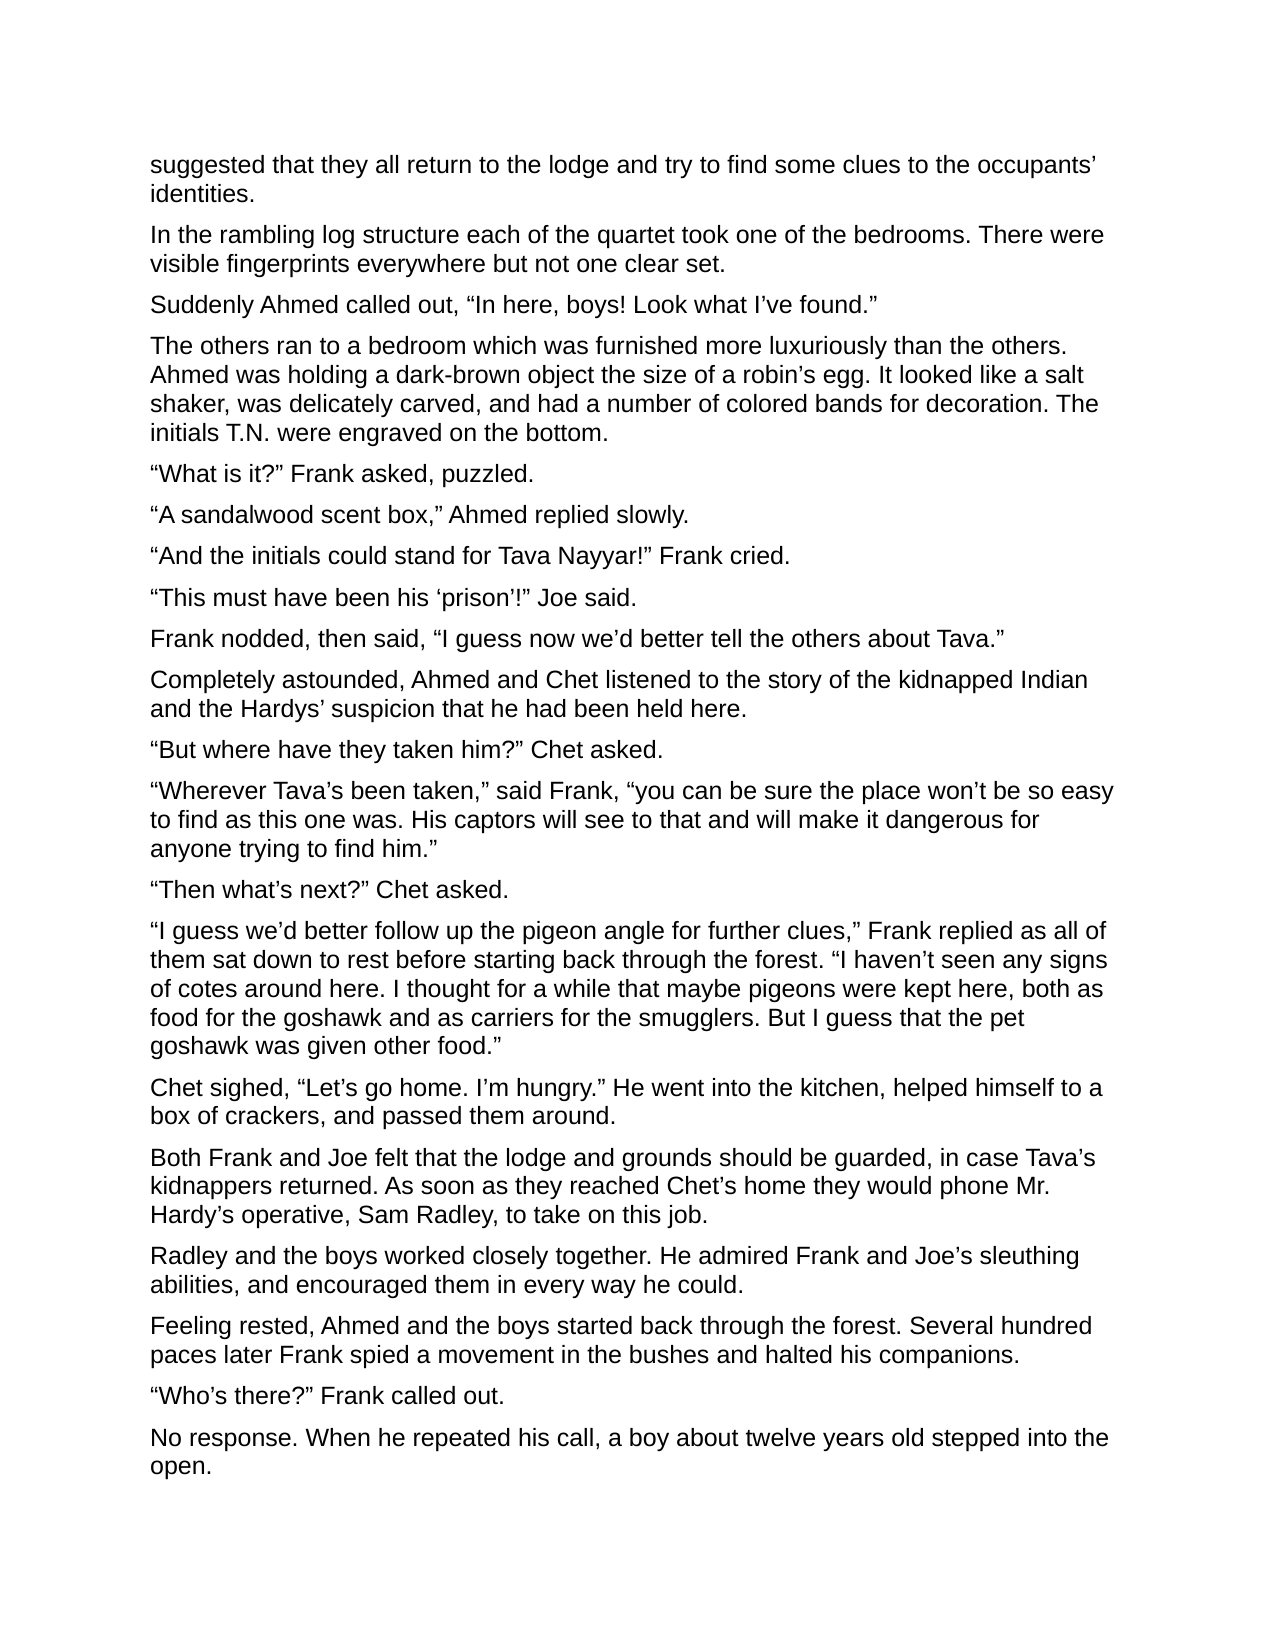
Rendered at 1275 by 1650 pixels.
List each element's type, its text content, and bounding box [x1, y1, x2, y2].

text Frank nodded, then said, “I guess now we’d better tell the others about Tava.” [150, 624, 1125, 652]
text Feeling rested, Ahmed and the boys started back through the forest. Several hundred paces later Frank spied a movement in the bushes and halted his companions. [150, 1311, 1125, 1369]
text Suddenly Ahmed called out, “In here, boys! Look what I’ve found.” [150, 290, 1125, 319]
text The others ran to a bedroom which was furnished more luxuriously than the others. Ahmed was holding a dark-brown object the size of a robin’s egg. It looked like a salt shaker, was delicately carved, and had a number of colored bands for decoration. The initials T.N. were engraved on the bottom. [150, 331, 1125, 446]
text “I guess we’d better follow up the pigeon angle for further clues,” Frank replied as all of them sat down to rest before starting back through the forest. “I haven’t seen any signs of cotes around here. I thought for a while that maybe pigeons were kept here, both as food for the goshawk and as carriers for the smugglers. But I guess that the pet goshawk was given other food.” [150, 916, 1125, 1060]
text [150, 150, 1125, 207]
text No response. When he repeated his call, a boy about twelve years old stepped into the open. [150, 1422, 1125, 1480]
text “Who’s there?” Frank called out. [150, 1381, 1125, 1410]
text Chet sighed, “Let’s go home. I’m hungry.” He went into the kitchen, helped himself to a box of crackers, and passed them around. [150, 1072, 1125, 1130]
text Completely astounded, Ahmed and Chet listened to the story of the kidnapped Indian and the Hardys’ suspicion that he had been held here. [150, 665, 1125, 722]
text “Wherever Tava’s been taken,” said Frank, “you can be sure the place won’t be so easy to find as this one was. His captors will see to that and will make it dangerous for anyone trying to find him.” [150, 776, 1125, 862]
text In the rambling log structure each of the quartet took one of the bedrooms. There were visible fingerprints everywhere but not one clear set. [150, 220, 1125, 277]
text “This must have been his ‘prison’!” Joe said. [150, 582, 1125, 611]
text “A sandalwood scent box,” Ahmed replied slowly. [150, 500, 1125, 529]
text “What is it?” Frank asked, puzzled. [150, 459, 1125, 487]
text Radley and the boys worked closely together. He admired Frank and Joe’s sleuthing abilities, and encouraged them in every way he could. [150, 1241, 1125, 1299]
text “But where have they taken him?” Chet asked. [150, 735, 1125, 764]
text “Then what’s next?” Chet asked. [150, 875, 1125, 904]
text “And the initials could stand for Tava Nayyar!” Frank cried. [150, 541, 1125, 570]
text Both Frank and Joe felt that the lodge and grounds should be guarded, in case Tava’s kidnappers returned. As soon as they reached Chet’s home they would phone Mr. Hardy’s operative, Sam Radley, to take on this job. [150, 1142, 1125, 1229]
